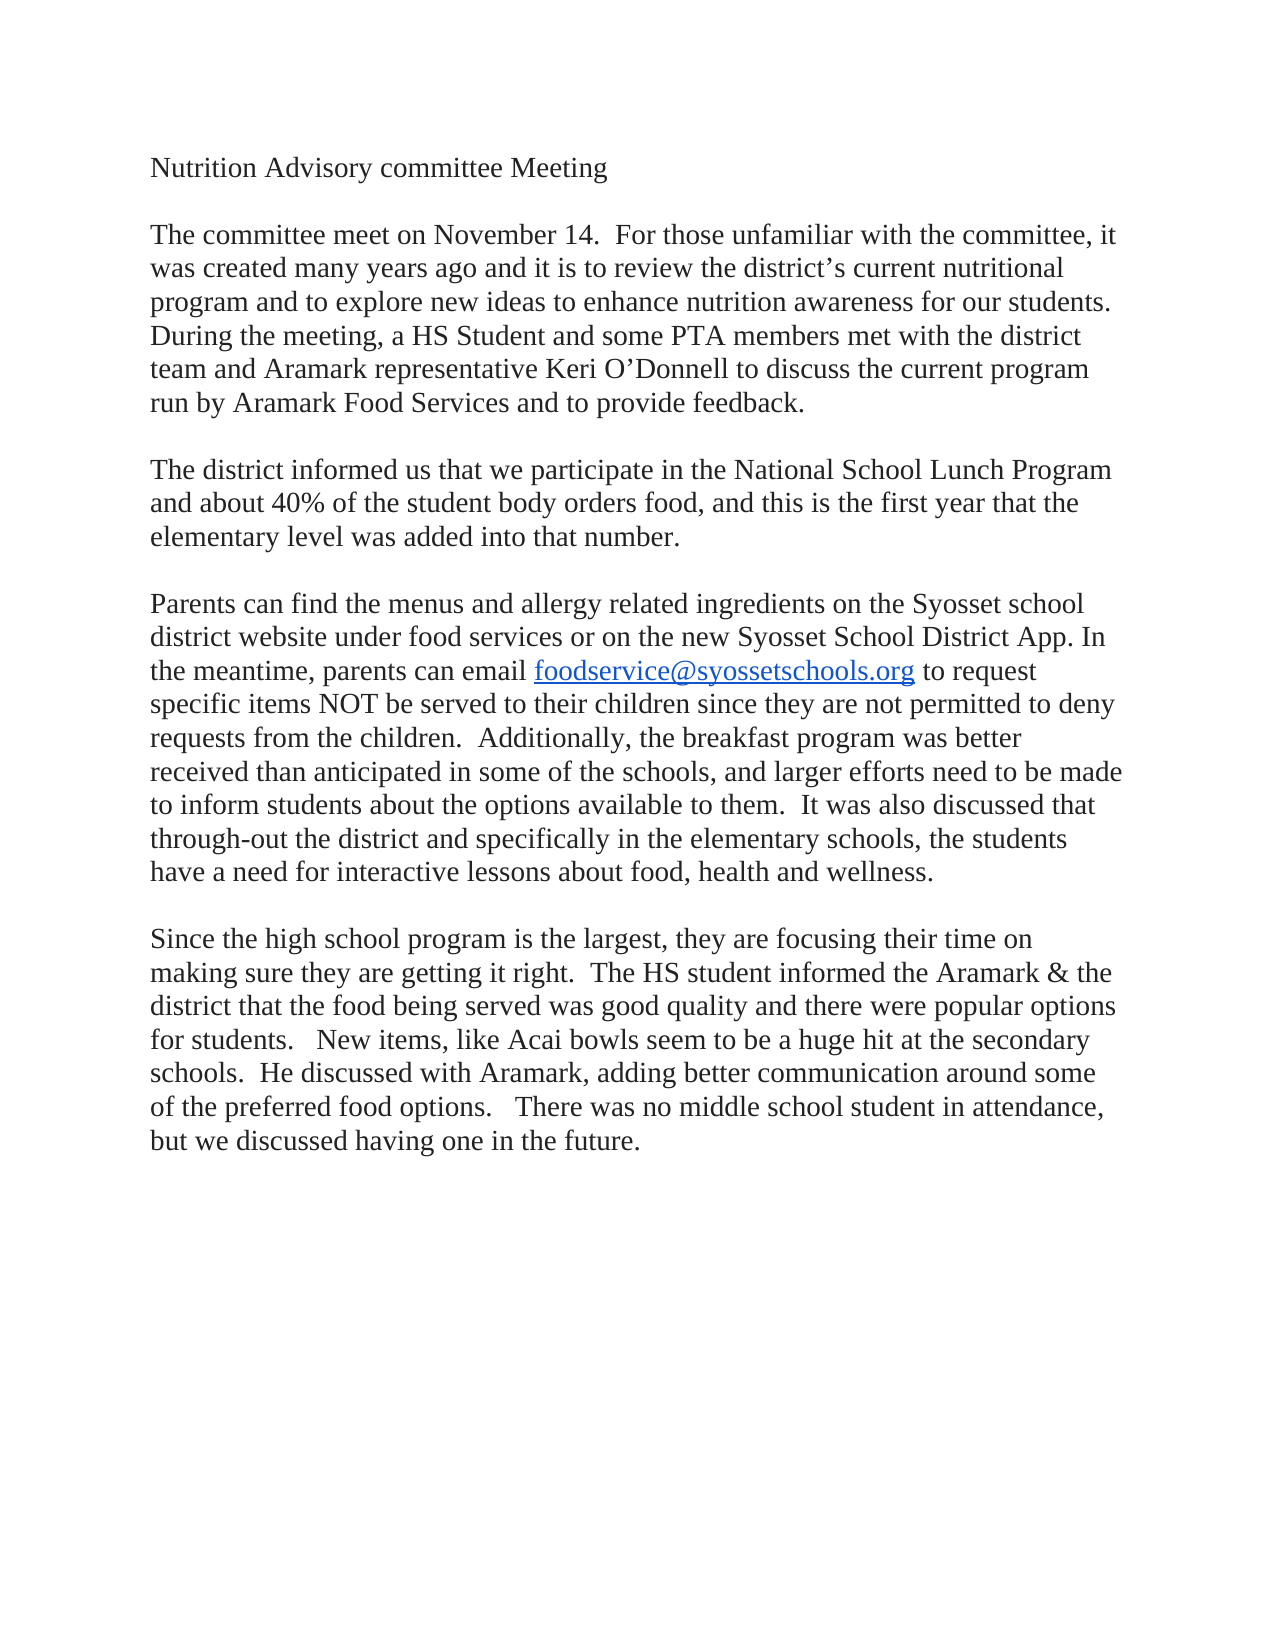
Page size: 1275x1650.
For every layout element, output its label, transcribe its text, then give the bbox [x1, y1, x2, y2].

text The committee meet on November 14. For those unfamiliar with the committee, it was created many years ago and it is to review the district’s current nutritional program and to explore new ideas to enhance nutrition awareness for our students. [150, 217, 1125, 318]
text Since the high school program is the largest, they are focusing their time on making sure they are getting it right. The HS student informed the Aramark & the district that the food being served was good quality and there were popular options for students. New items, like Acai bowls seem to be a huge hit at the secondary schools. He discussed with Aramark, adding better communication around some of the preferred food options. There was no middle school student in attendance, but we discussed having one in the future. [150, 921, 1125, 1156]
text Parents can find the menus and allergy related ingredients on the Syosset school district website under food services or on the new Syosset School District App. In the meantime, parents can email foodservice@syossetschools.org to request specific items NOT be served to their children since they are not permitted to deny requests from the children. Additionally, the breakfast program was better received than anticipated in some of the schools, and larger efforts need to be made to inform students about the options available to them. It was also discussed that through-out the district and specifically in the elementary schools, the students have a need for interactive lessons about food, health and wellness. [150, 586, 1125, 888]
text The district informed us that we participate in the National School Lunch Program and about 40% of the student body orders food, and this is the first year that the elementary level was added into that number. [150, 452, 1125, 552]
text Nutrition Advisory committee Meeting [150, 150, 1125, 183]
text During the meeting, a HS Student and some PTA members met with the district team and Aramark representative Keri O’Donnell to discuss the current program run by Aramark Food Services and to provide feedback. [150, 318, 1125, 418]
